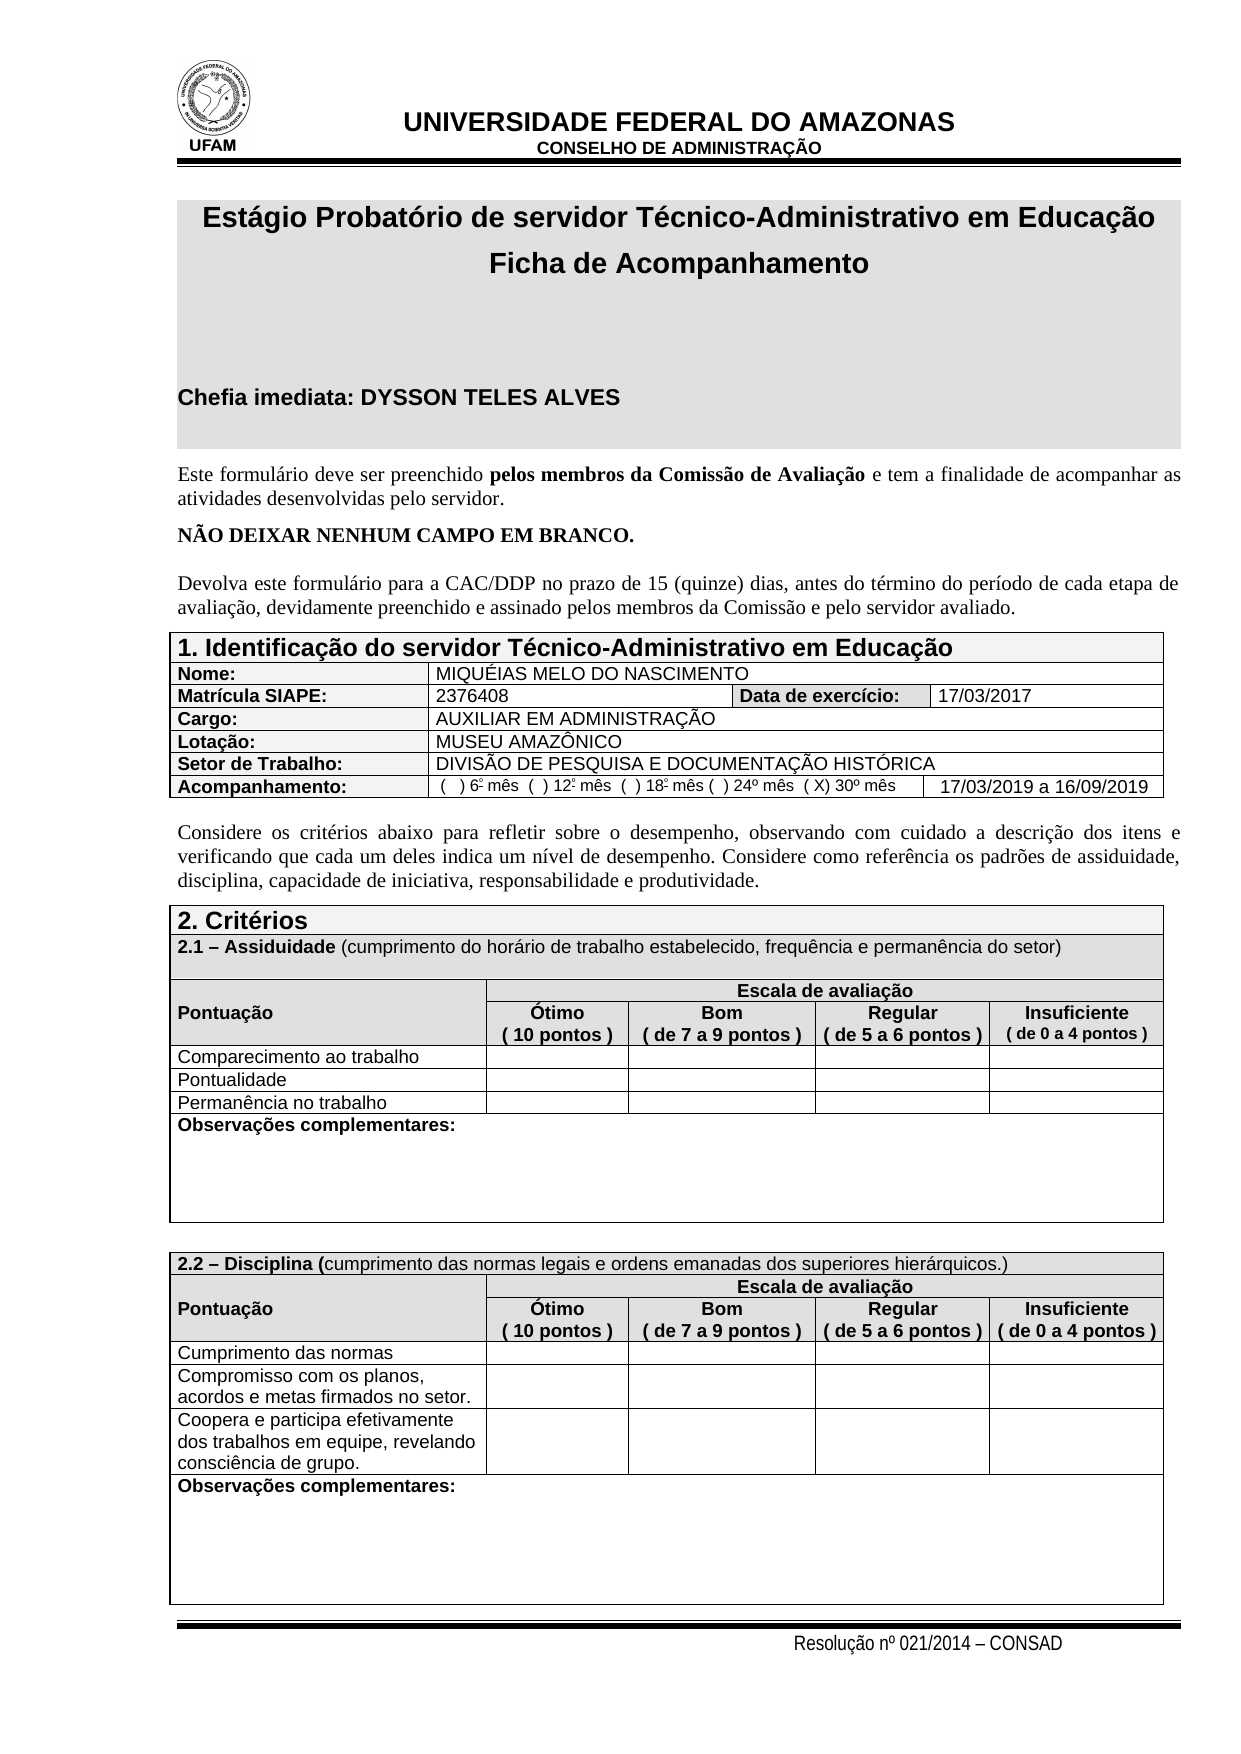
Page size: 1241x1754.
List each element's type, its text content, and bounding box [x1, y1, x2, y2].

table_cell Ótimo ( 10 pontos ) [487, 1002, 628, 1045]
table_cell [816, 1365, 989, 1408]
table_cell Acompanhamento: [171, 776, 428, 797]
table_header 1. Identificação do servidor Técnico-Administrativo em Educação [171, 633, 1163, 662]
table_header 2.2 – Disciplina (cumprimento das normas legais e ordens emanadas dos superiores hierárquicos.) [171, 1253, 1163, 1274]
table_cell [990, 1092, 1163, 1113]
table_cell Comparecimento ao trabalho [171, 1046, 486, 1068]
table_cell Ótimo ( 10 pontos ) [487, 1298, 628, 1341]
table_cell [816, 1342, 989, 1364]
table_cell [629, 1092, 815, 1113]
table_cell Cargo: [171, 708, 428, 729]
table_cell [629, 1342, 815, 1364]
table_cell [629, 1069, 815, 1091]
text Devolva este formulário para a CAC/DDP no prazo de 15 (quinze) dias, antes do término do período de cada etapa de avaliação, devidamente preenchido e assinado pelos membros da Comissão e pelo servidor avaliado. [177, 571, 1181, 619]
table_cell Escala de avaliação [487, 980, 1163, 1001]
text NÃO DEIXAR NENHUM CAMPO EM BRANCO. [177, 523, 1181, 547]
picture [177, 60, 252, 151]
table_cell Cumprimento das normas [171, 1342, 486, 1364]
text Estágio Probatório de servidor Técnico-Administrativo em Educação [177, 200, 1181, 234]
text Este formulário deve ser preenchido pelos membros da Comissão de Avaliação e tem a finalidade de acompanhar as atividades desenvolvidas pelo servidor. [177, 462, 1181, 510]
table_cell MUSEU AMAZÔNICO [429, 731, 1163, 752]
table_cell MIQUÉIAS MELO DO NASCIMENTO [429, 663, 1163, 684]
table_cell Regular ( de 5 a 6 pontos ) [816, 1298, 989, 1341]
table_cell Bom ( de 7 a 9 pontos ) [629, 1002, 815, 1045]
table_cell Pontuação [171, 1275, 486, 1341]
table_cell Data de exercício: [733, 685, 930, 707]
table_cell Observações complementares: [171, 1114, 1163, 1222]
table_cell 2.1 – Assiduidade (cumprimento do horário de trabalho estabelecido, frequência e permanência do setor) [171, 935, 1163, 978]
table_cell Coopera e participa efetivamente dos trabalhos em equipe, revelando consciência de grupo. [171, 1409, 486, 1474]
table_cell Compromisso com os planos, acordos e metas firmados no setor. [171, 1365, 486, 1408]
table_cell Setor de Trabalho: [171, 753, 428, 775]
text Considere os critérios abaixo para refletir sobre o desempenho, observando com cuidado a descrição dos itens e verificando que cada um deles indica um nível de desempenho. Considere como referência os padrões de assiduidade, disciplina, capacidade de iniciativa, responsabilidade e produtividade. [177, 820, 1181, 892]
table_cell 17/03/2019 a 16/09/2019 [924, 776, 1163, 797]
table_cell ( ) 6º mês ( ) 12º mês ( ) 18º mês ( ) 24º mês ( X) 30º mês [429, 776, 923, 797]
table_cell [487, 1342, 628, 1364]
table_cell Permanência no trabalho [171, 1092, 486, 1113]
table_cell Observações complementares: [171, 1475, 1163, 1604]
table_cell DIVISÃO DE PESQUISA E DOCUMENTAÇÃO HISTÓRICA [429, 753, 1163, 775]
table_header 2. Critérios [171, 906, 1163, 934]
table_cell Matrícula SIAPE: [171, 685, 428, 707]
table_cell [816, 1069, 989, 1091]
table_cell [816, 1046, 989, 1068]
table_cell Insuficiente ( de 0 a 4 pontos ) [990, 1002, 1163, 1045]
table_cell [487, 1409, 628, 1474]
text Chefia imediata: DYSSON TELES ALVES [177, 384, 1181, 411]
table_cell Lotação: [171, 731, 428, 752]
table_cell Regular ( de 5 a 6 pontos ) [816, 1002, 989, 1045]
table_cell [487, 1046, 628, 1068]
table_cell [816, 1092, 989, 1113]
table_cell Pontuação [171, 980, 486, 1045]
table_cell [990, 1409, 1163, 1474]
table_cell [487, 1365, 628, 1408]
table_cell 2376408 [429, 685, 732, 707]
table_cell Pontualidade [171, 1069, 486, 1091]
table_cell Escala de avaliação [487, 1275, 1163, 1297]
table_cell [487, 1092, 628, 1113]
table_cell [629, 1046, 815, 1068]
table_cell Insuficiente ( de 0 a 4 pontos ) [990, 1298, 1163, 1341]
table_cell [629, 1365, 815, 1408]
table_cell [990, 1069, 1163, 1091]
text Ficha de Acompanhamento [177, 246, 1181, 280]
table_cell 17/03/2017 [931, 685, 1163, 707]
table_cell [816, 1409, 989, 1474]
table_cell [990, 1342, 1163, 1364]
table_cell [487, 1069, 628, 1091]
table_cell [990, 1046, 1163, 1068]
table_cell Bom ( de 7 a 9 pontos ) [629, 1298, 815, 1341]
table_cell Nome: [171, 663, 428, 684]
table_cell [990, 1365, 1163, 1408]
table_cell AUXILIAR EM ADMINISTRAÇÃO [429, 708, 1163, 729]
table_cell [629, 1409, 815, 1474]
